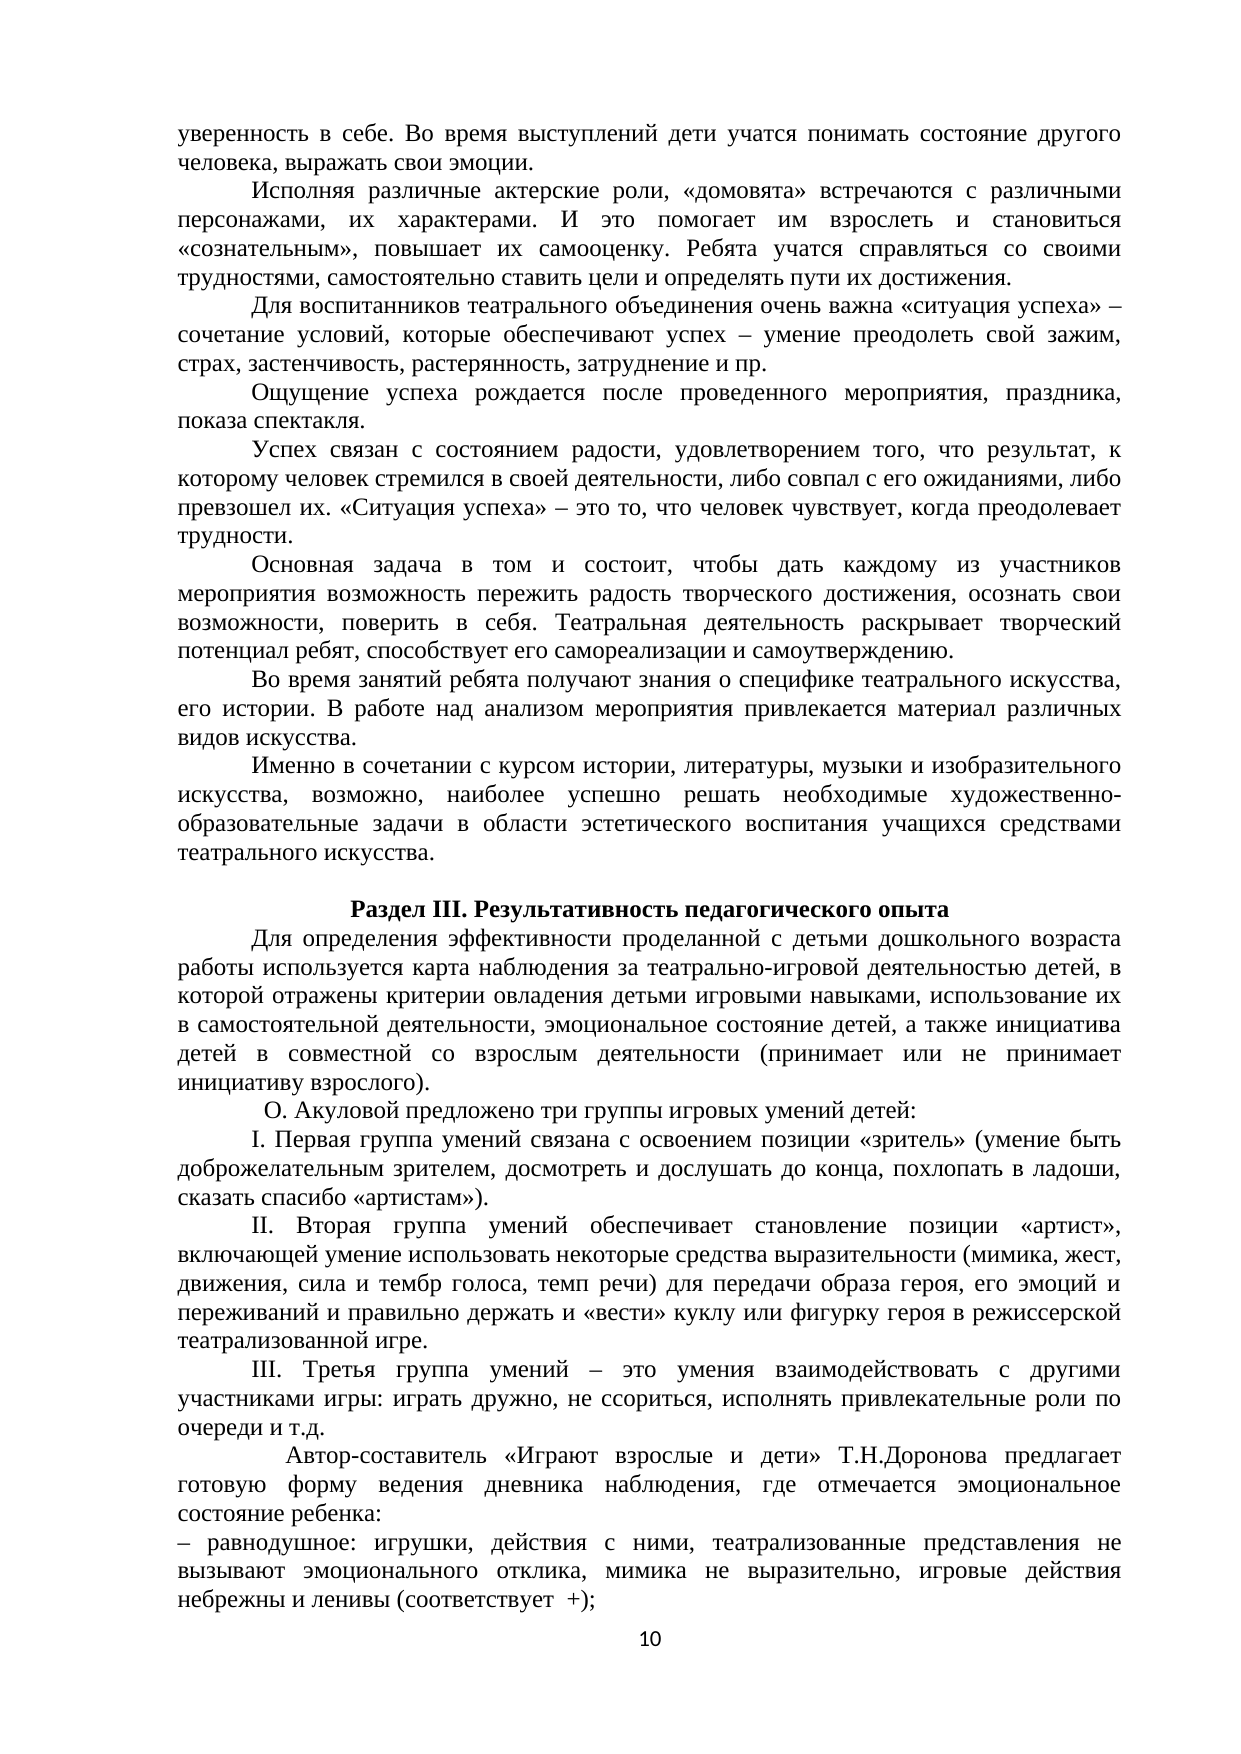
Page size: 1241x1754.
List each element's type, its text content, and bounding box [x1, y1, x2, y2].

text Именно в сочетании с курсом истории, литературы, музыки и изобразительного искусства, возможно, наиболее успешно решать необходимые художественно-образовательные задачи в области эстетического воспитания учащихся средствами театрального искусства. [177, 751, 1122, 866]
text Ощущение успеха рождается после проведенного мероприятия, праздника, показа спектакля. [177, 377, 1122, 434]
text Исполняя различные актерские роли, «домовята» встречаются с различными персонажами, их характерами. И это помогает им взрослеть и становиться «сознательным», повышает их самооценку. Ребята учатся справляться со своими трудностями, самостоятельно ставить цели и определять пути их достижения. [177, 176, 1122, 291]
text Для определения эффективности проделанной с детьми дошкольного возраста работы используется карта наблюдения за театрально-игровой деятельностью детей, в которой отражены критерии овладения детьми игровыми навыками, использование их в самостоятельной деятельности, эмоциональное состояние детей, а также инициатива детей в совместной со взрослым деятельности (принимает или не принимает инициативу взрослого). [177, 923, 1122, 1096]
text I. Первая группа умений связана с освоением позиции «зритель» (умение быть доброжелательным зрителем, досмотреть и дослушать до конца, похлопать в ладоши, сказать спасибо «артистам»). [177, 1124, 1122, 1211]
text III. Третья группа умений – это умения взаимодействовать с другими участниками игры: играть дружно, не ссориться, исполнять привлекательные роли по очереди и т.д. [177, 1354, 1122, 1441]
text Раздел III. Результативность педагогического опыта [177, 894, 1122, 923]
text II. Вторая группа умений обеспечивает становление позиции «артист», включающей умение использовать некоторые средства выразительности (мимика, жест, движения, сила и тембр голоса, темп речи) для передачи образа героя, его эмоций и переживаний и правильно держать и «вести» куклу или фигурку героя в режиссерской театрализованной игре. [177, 1211, 1122, 1354]
text Основная задача в том и состоит, чтобы дать каждому из участников мероприятия возможность пережить радость творческого достижения, осознать свои возможности, поверить в себя. Театральная деятельность раскрывает творческий потенциал ребят, способствует его самореализации и самоутверждению. [177, 549, 1122, 664]
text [177, 118, 1122, 176]
text Автор-составитель «Играют взрослые и дети» Т.Н.Доронова предлагает готовую форму ведения дневника наблюдения, где отмечается эмоциональное состояние ребенка: [177, 1441, 1122, 1527]
text Для воспитанников театрального объединения очень важна «ситуация успеха» – сочетание условий, которые обеспечивают успех – умение преодолеть свой зажим, страх, застенчивость, растерянность, затруднение и пр. [177, 291, 1122, 377]
text Во время занятий ребята получают знания о специфике театрального искусства, его истории. В работе над анализом мероприятия привлекается материал различных видов искусства. [177, 664, 1122, 751]
text – равнодушное: игрушки, действия с ними, театрализованные представления не вызывают эмоционального отклика, мимика не выразительно, игровые действия небрежны и ленивы (соответствует +); [177, 1527, 1122, 1613]
text Успех связан с состоянием радости, удовлетворением того, что результат, к которому человек стремился в своей деятельности, либо совпал с его ожиданиями, либо превзошел их. «Ситуация успеха» – это то, что человек чувствует, когда преодолевает трудности. [177, 434, 1122, 549]
text О. Акуловой предложено три группы игровых умений детей: [177, 1096, 1122, 1124]
